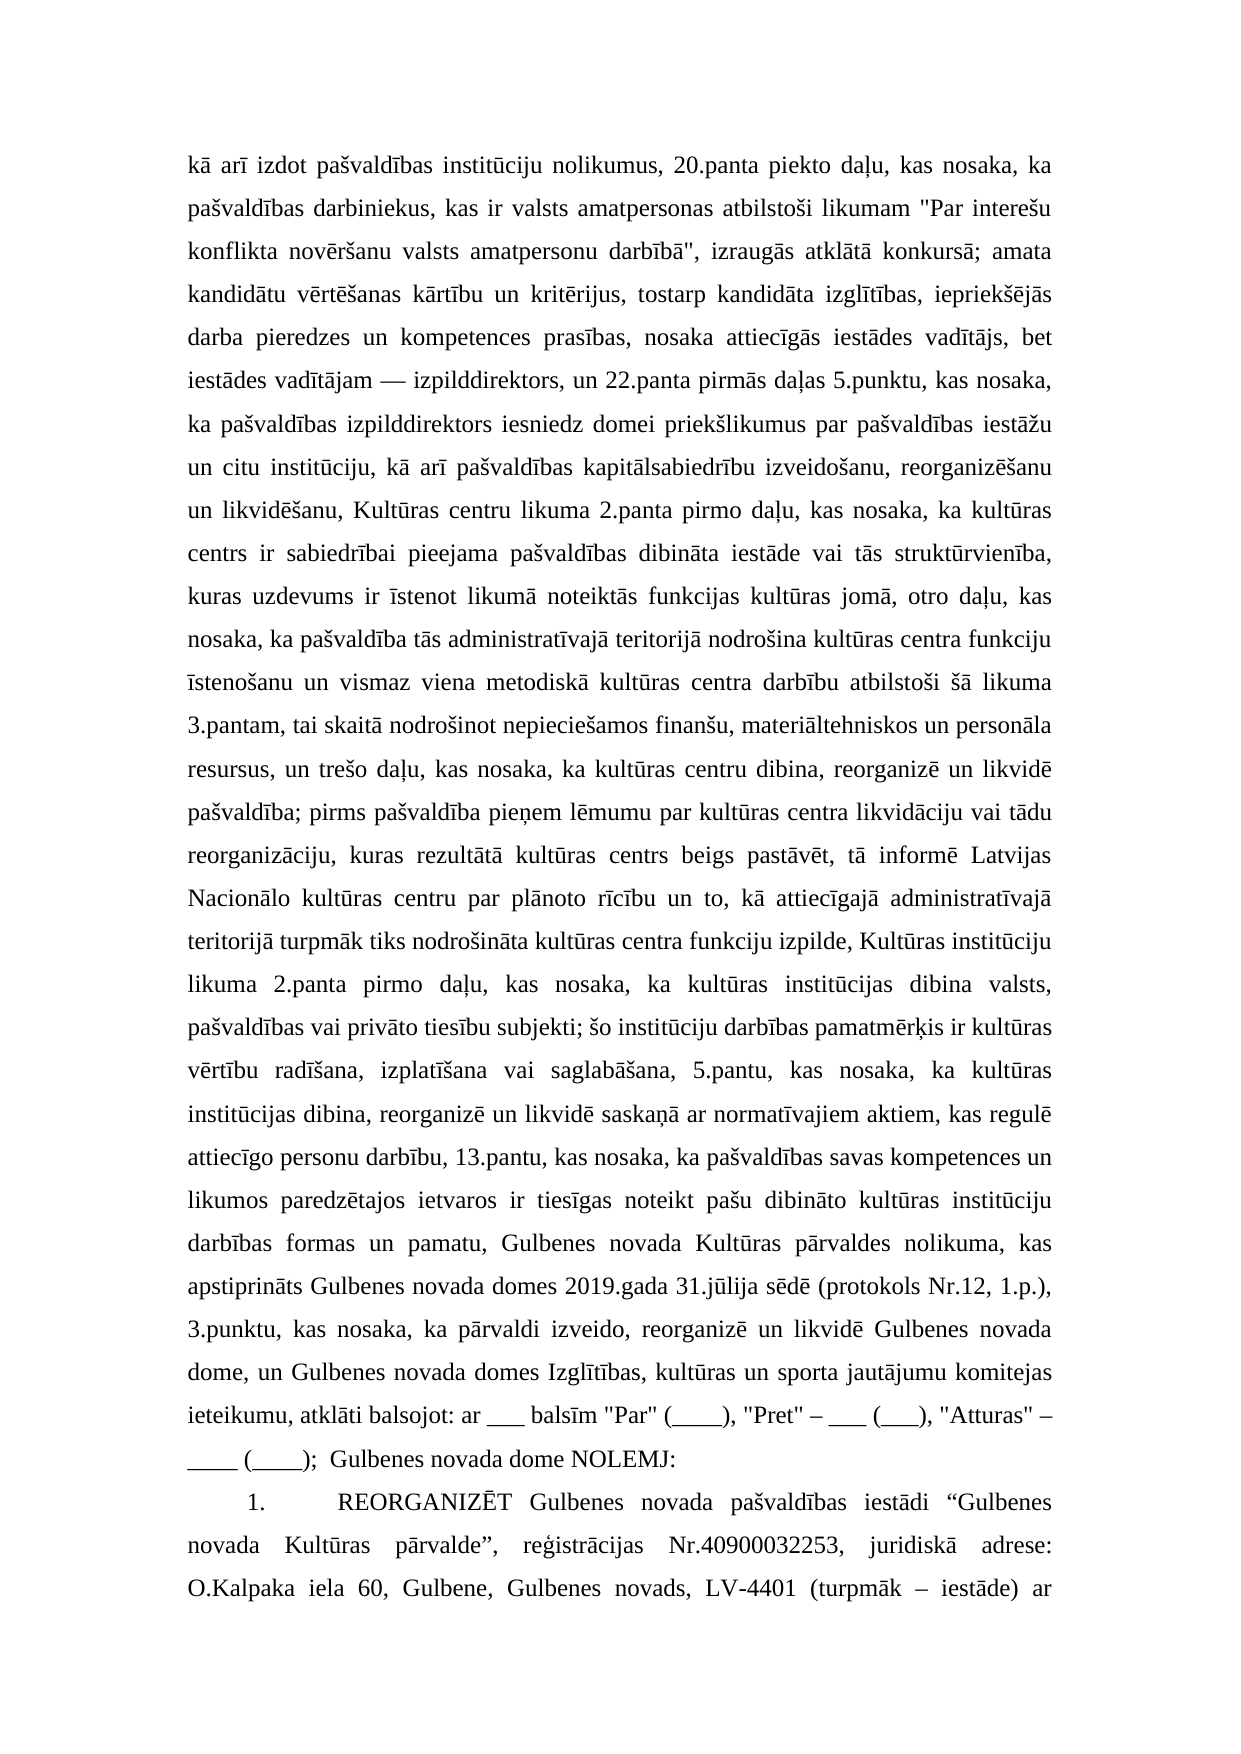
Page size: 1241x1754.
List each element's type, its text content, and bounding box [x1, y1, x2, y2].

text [187, 150, 1053, 1472]
